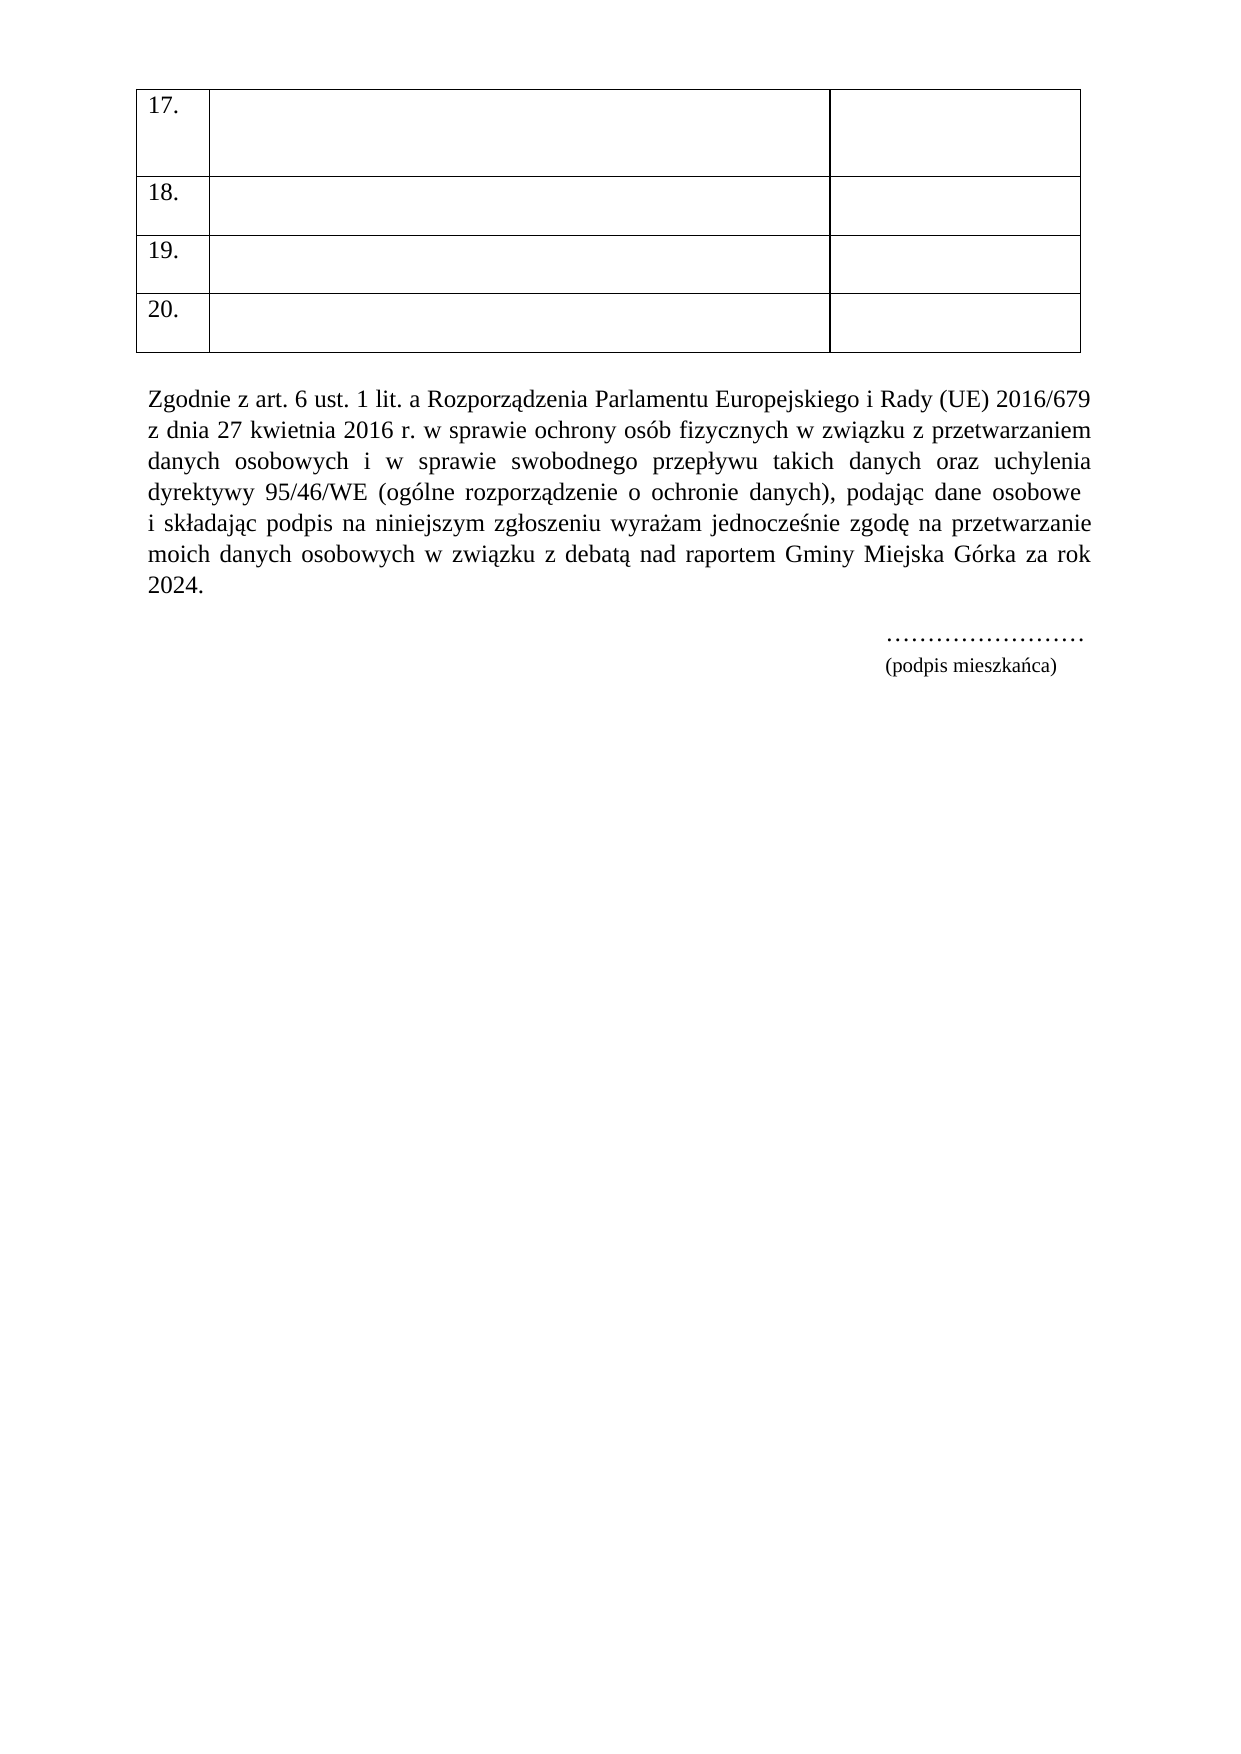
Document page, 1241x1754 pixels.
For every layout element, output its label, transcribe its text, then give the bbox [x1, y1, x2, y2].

table_cell 17. [137, 90, 209, 176]
text …………………… (podpis mieszkańca) [148, 618, 1092, 677]
table_cell [831, 236, 1080, 293]
table_cell [831, 294, 1080, 352]
table_cell 18. [137, 177, 209, 234]
table_cell [831, 90, 1080, 176]
table_cell [831, 177, 1080, 234]
table_cell 20. [137, 294, 209, 352]
text Zgodnie z art. 6 ust. 1 lit. a Rozporządzenia Parlamentu Europejskiego i Rady (UE) 2016/679 z dnia 27 kwietnia 2016 r. w sprawie ochrony osób fizycznych w związku z przetwarzaniem danych osobowych i w sprawie swobodnego przepływu takich danych oraz uchylenia dyrektywy 95/46/WE (ogólne rozporządzenie o ochronie danych), podając dane osobowe i składając podpis na niniejszym zgłoszeniu wyrażam jednocześnie zgodę na przetwarzanie moich danych osobowych w związku z debatą nad raportem Gminy Miejska Górka za rok 2024. [148, 353, 1092, 599]
table_cell 19. [137, 236, 209, 293]
table_cell [210, 236, 829, 293]
table_cell [210, 294, 829, 352]
table_cell [210, 90, 829, 176]
table_cell [210, 177, 829, 234]
